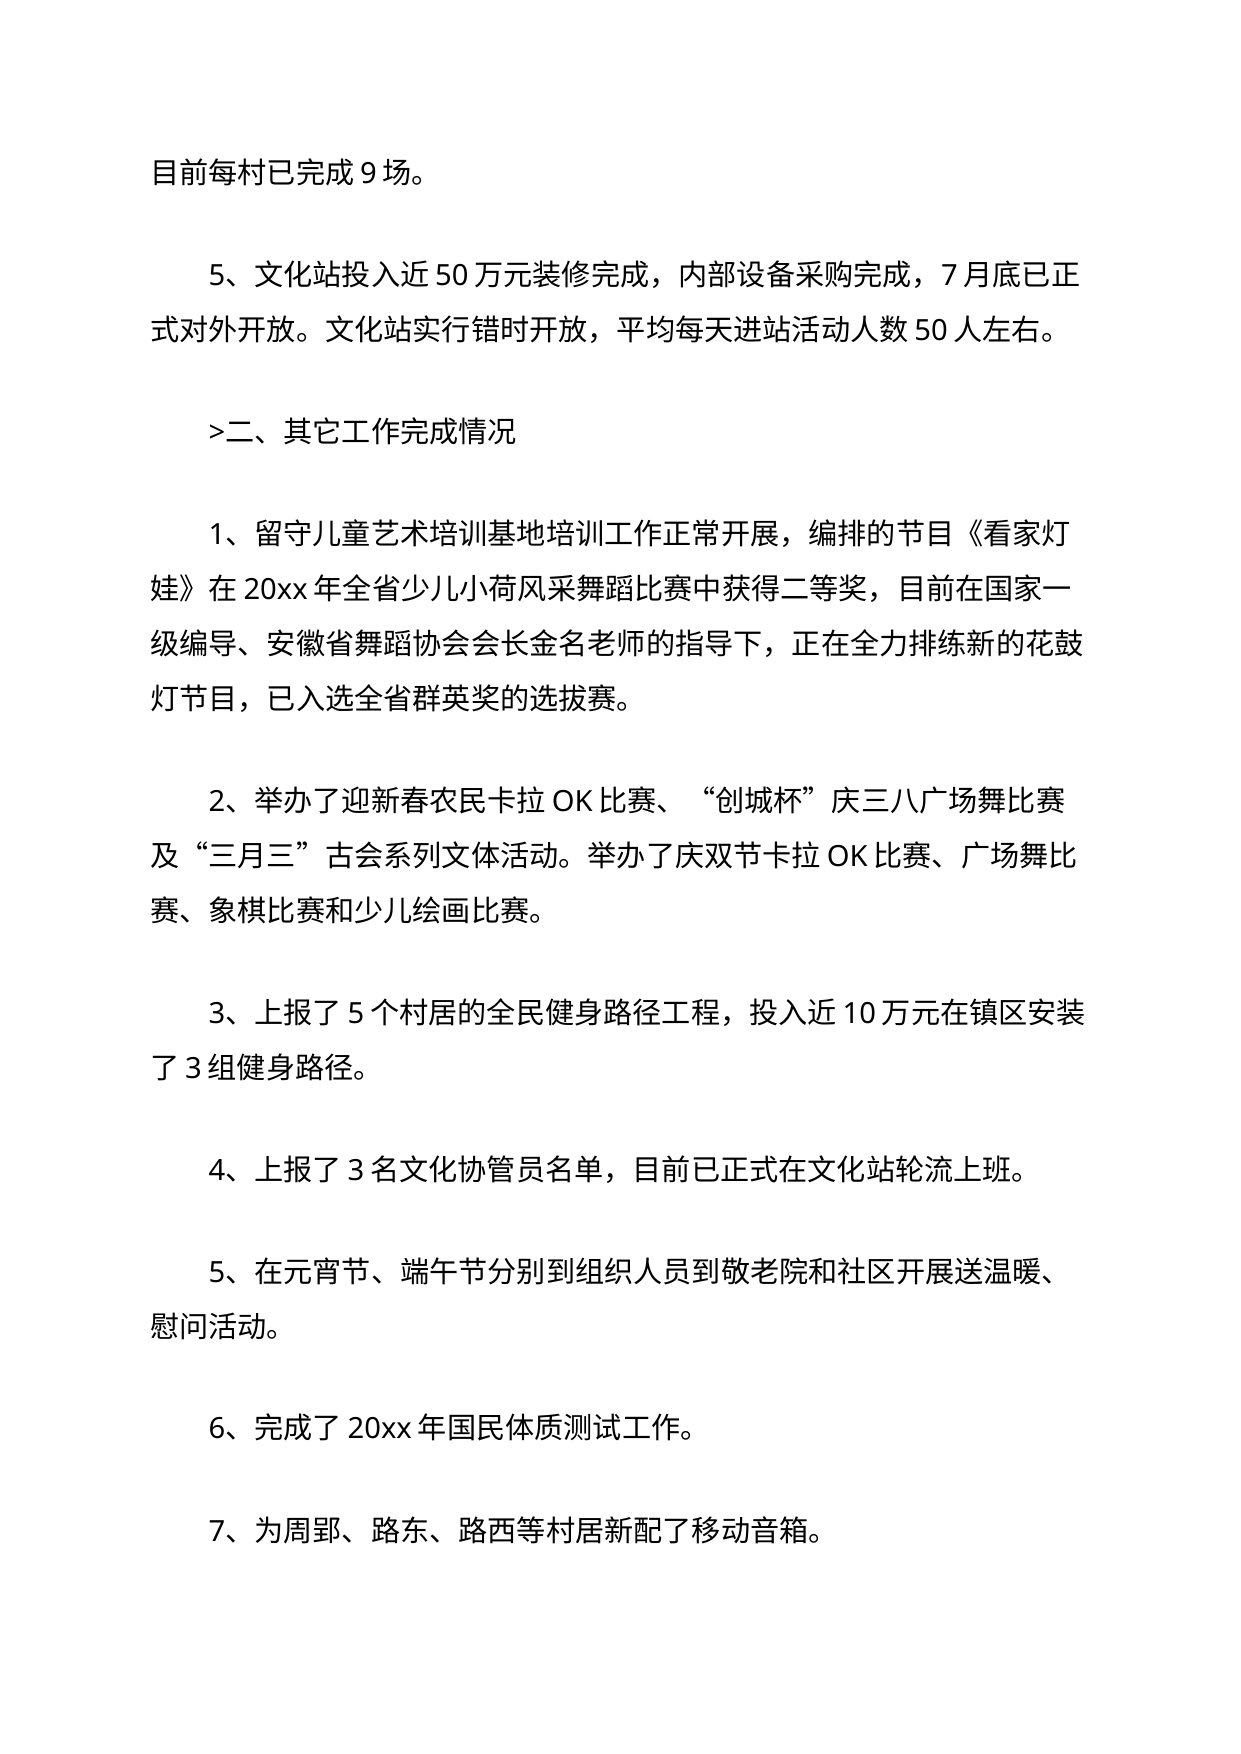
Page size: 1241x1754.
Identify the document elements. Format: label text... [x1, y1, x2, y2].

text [150, 150, 1090, 192]
text 1、留守儿童艺术培训基地培训工作正常开展，编排的节目《看家灯娃》在20xx年全省少儿小荷风采舞蹈比赛中获得二等奖，目前在国家一级编导、安徽省舞蹈协会会长金名老师的指导下，正在全力排练新的花鼓灯节目，已入选全省群英奖的选拔赛。 [150, 511, 1090, 718]
text 2、举办了迎新春农民卡拉OK比赛、“创城杯”庆三八广场舞比赛及“三月三”古会系列文体活动。举办了庆双节卡拉OK比赛、广场舞比赛、象棋比赛和少儿绘画比赛。 [150, 778, 1090, 930]
text 5、在元宵节、端午节分别到组织人员到敬老院和社区开展送温暖、慰问活动。 [150, 1248, 1090, 1346]
text 5、文化站投入近50万元装修完成，内部设备采购完成，7月底已正式对外开放。文化站实行错时开放，平均每天进站活动人数50人左右。 [150, 252, 1090, 349]
text >二、其它工作完成情况 [150, 409, 1090, 451]
text 3、上报了5个村居的全民健身路径工程，投入近10万元在镇区安装了3组健身路径。 [150, 989, 1090, 1087]
text 6、完成了20xx年国民体质测试工作。 [150, 1405, 1090, 1447]
text 7、为周郢、路东、路西等村居新配了移动音箱。 [150, 1507, 1090, 1549]
text 4、上报了3名文化协管员名单，目前已正式在文化站轮流上班。 [150, 1146, 1090, 1189]
